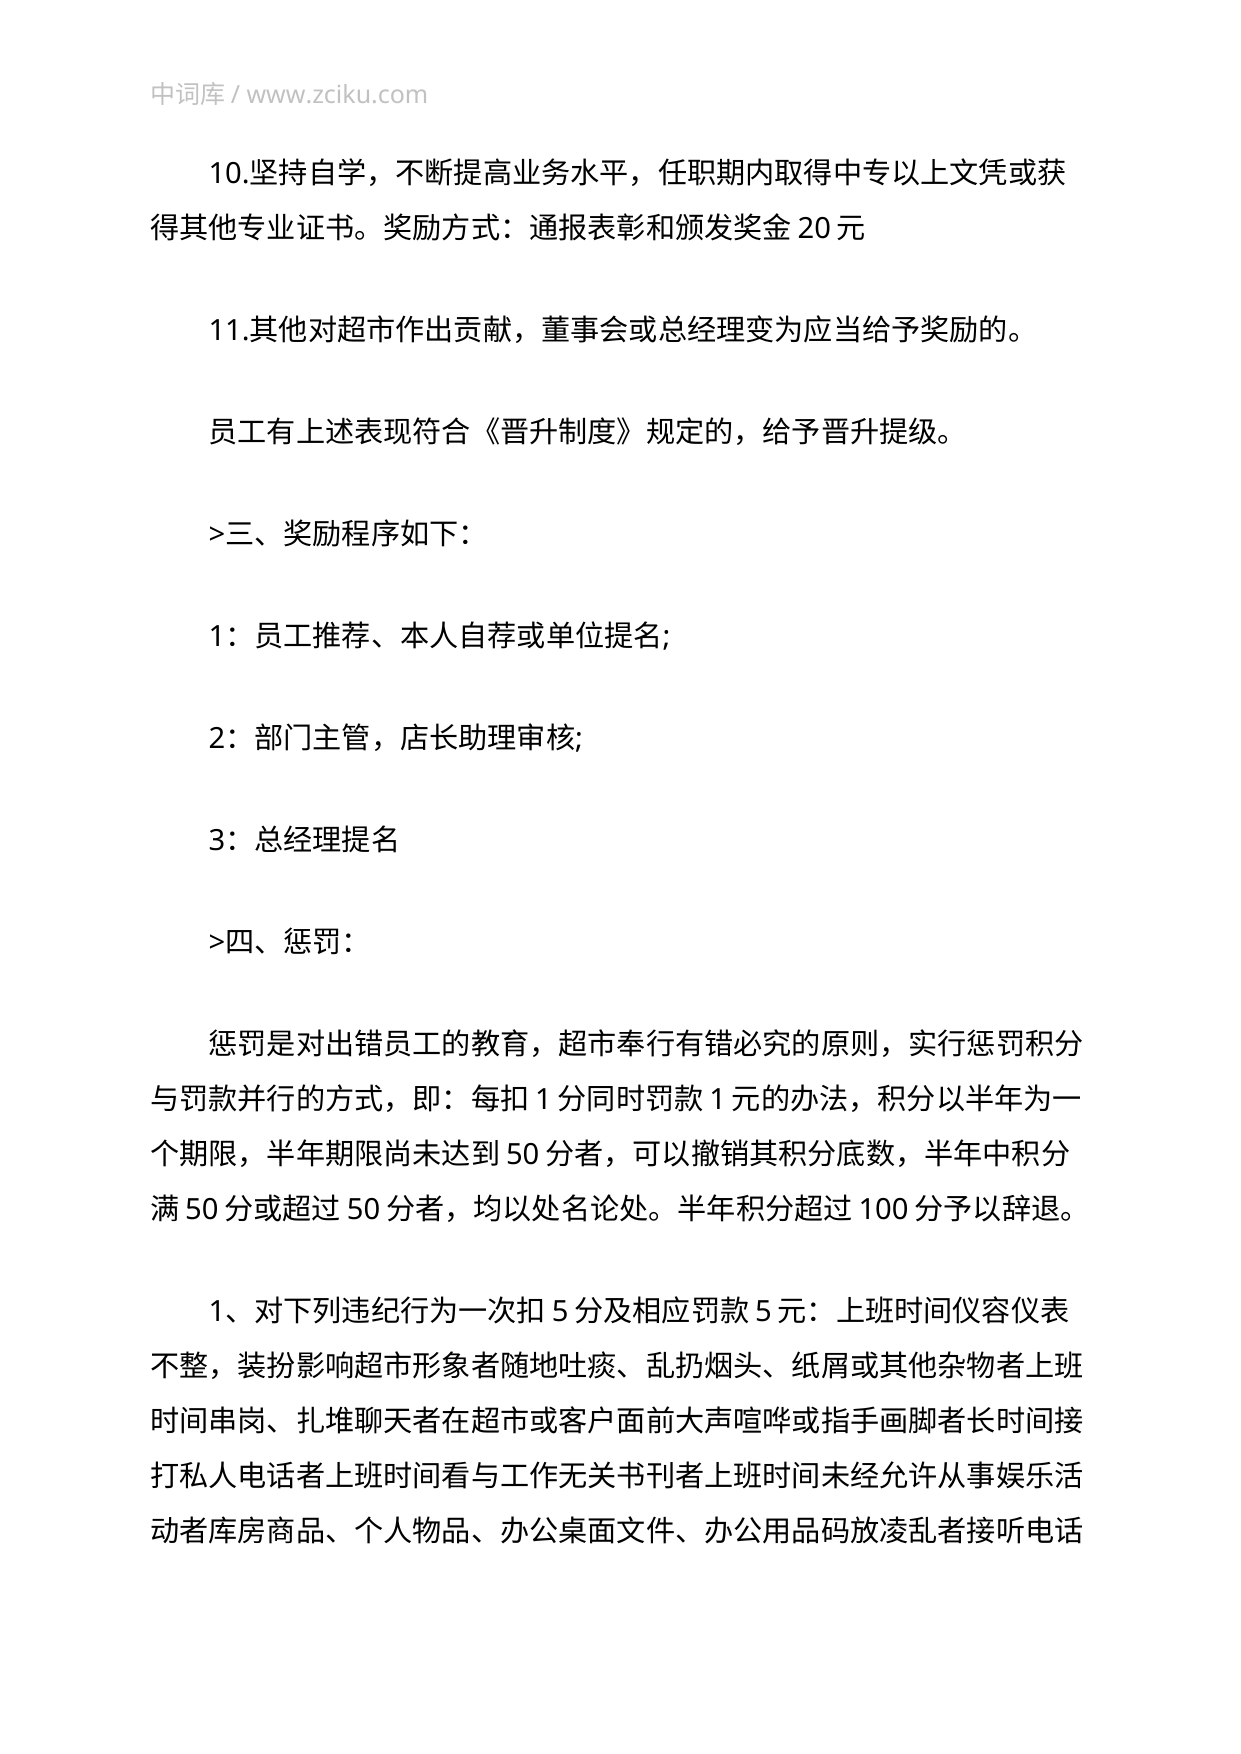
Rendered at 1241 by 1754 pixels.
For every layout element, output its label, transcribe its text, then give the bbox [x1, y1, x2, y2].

text 员工有上述表现符合《晋升制度》规定的，给予晋升提级。 [150, 409, 1090, 451]
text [150, 1287, 1090, 1549]
text 惩罚是对出错员工的教育，超市奉行有错必究的原则，实行惩罚积分与罚款并行的方式，即：每扣1分同时罚款1元的办法，积分以半年为一个期限，半年期限尚未达到50分者，可以撤销其积分底数，半年中积分满50分或超过50分者，均以处名论处。半年积分超过100分予以辞退。 [150, 1021, 1090, 1228]
text >三、奖励程序如下： [150, 511, 1090, 553]
text 3：总经理提名 [150, 817, 1090, 859]
text 2：部门主管，店长助理审核; [150, 715, 1090, 757]
text 10.坚持自学，不断提高业务水平，任职期内取得中专以上文凭或获得其他专业证书。奖励方式：通报表彰和颁发奖金20元 [150, 150, 1090, 247]
text >四、惩罚： [150, 919, 1090, 961]
text 11.其他对超市作出贡献，董事会或总经理变为应当给予奖励的。 [150, 307, 1090, 349]
text 1：员工推荐、本人自荐或单位提名; [150, 613, 1090, 655]
